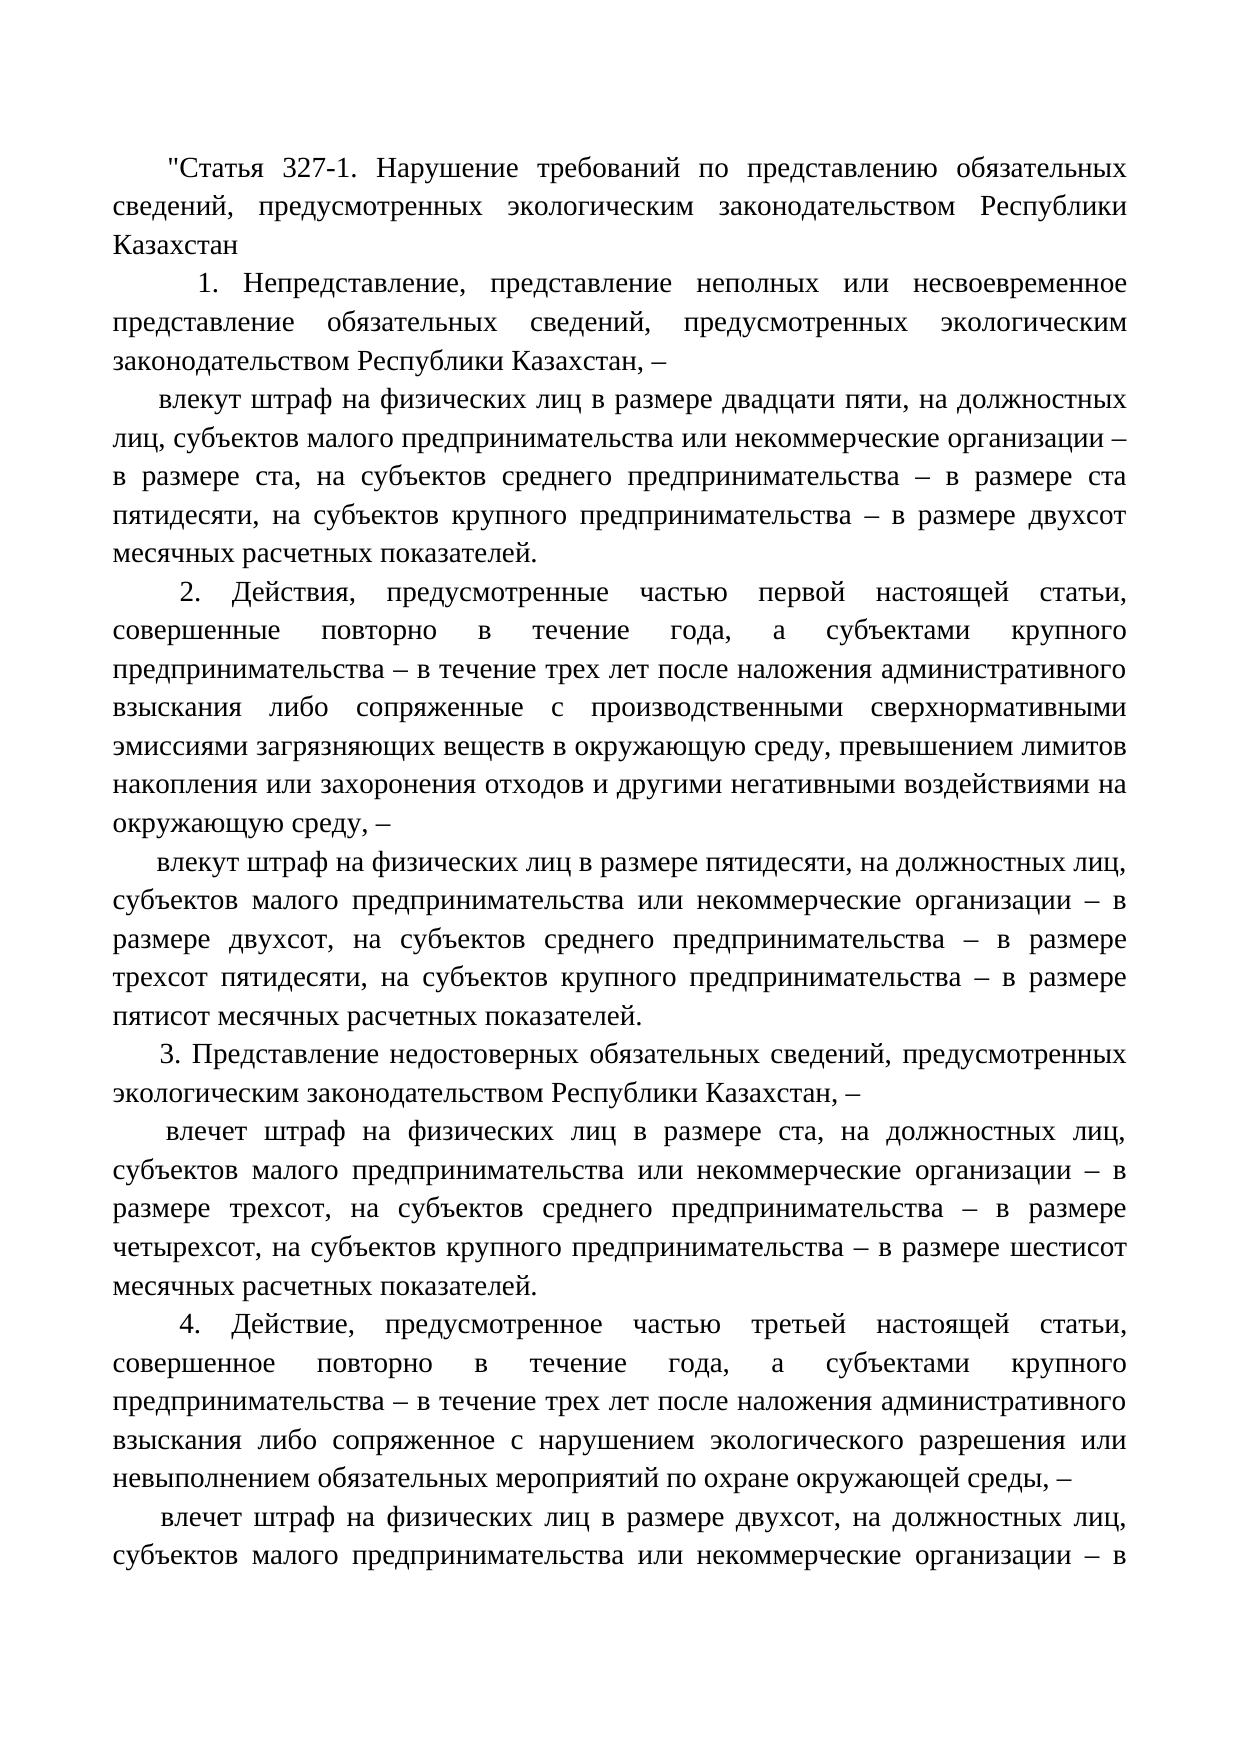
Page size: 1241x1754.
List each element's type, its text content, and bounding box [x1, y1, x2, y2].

text влекут штраф на физических лиц в размере пятидесяти, на должностных лиц, субъектов малого предпринимательства или некоммерческие организации – в размере двухсот, на субъектов среднего предпринимательства – в размере трехсот пятидесяти, на субъектов крупного предпринимательства – в размере пятисот месячных расчетных показателей. [112, 844, 1128, 1031]
text влечет штраф на физических лиц в размере ста, на должностных лиц, субъектов малого предпринимательства или некоммерческие организации – в размере трехсот, на субъектов среднего предпринимательства – в размере четырехсот, на субъектов крупного предпринимательства – в размере шестисот месячных расчетных показателей. [112, 1113, 1128, 1301]
text 3. Представление недостоверных обязательных сведений, предусмотренных экологическим законодательством Республики Казахстан, – [112, 1036, 1128, 1108]
text "Статья 327-1. Нарушение требований по представлению обязательных сведений, предусмотренных экологическим законодательством Республики Казахстан [112, 150, 1128, 261]
text 2. Действия, предусмотренные частью первой настоящей статьи, совершенные повторно в течение года, а субъектами крупного предпринимательства – в течение трех лет после наложения административного взыскания либо сопряженные с производственными сверхнормативными эмиссиями загрязняющих веществ в окружающую среду, превышением лимитов накопления или захоронения отходов и другими негативными воздействиями на окружающую среду, – [112, 574, 1128, 839]
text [112, 1499, 1128, 1571]
text 1. Непредставление, представление неполных или несвоевременное представление обязательных сведений, предусмотренных экологическим законодательством Республики Казахстан, – [112, 266, 1128, 376]
text 4. Действие, предусмотренное частью третьей настоящей статьи, совершенное повторно в течение года, а субъектами крупного предпринимательства – в течение трех лет после наложения административного взыскания либо сопряженное с нарушением экологического разрешения или невыполнением обязательных мероприятий по охране окружающей среды, – [112, 1306, 1128, 1494]
text влекут штраф на физических лиц в размере двадцати пяти, на должностных лиц, субъектов малого предпринимательства или некоммерческие организации – в размере ста, на субъектов среднего предпринимательства – в размере ста пятидесяти, на субъектов крупного предпринимательства – в размере двухсот месячных расчетных показателей. [112, 381, 1128, 569]
